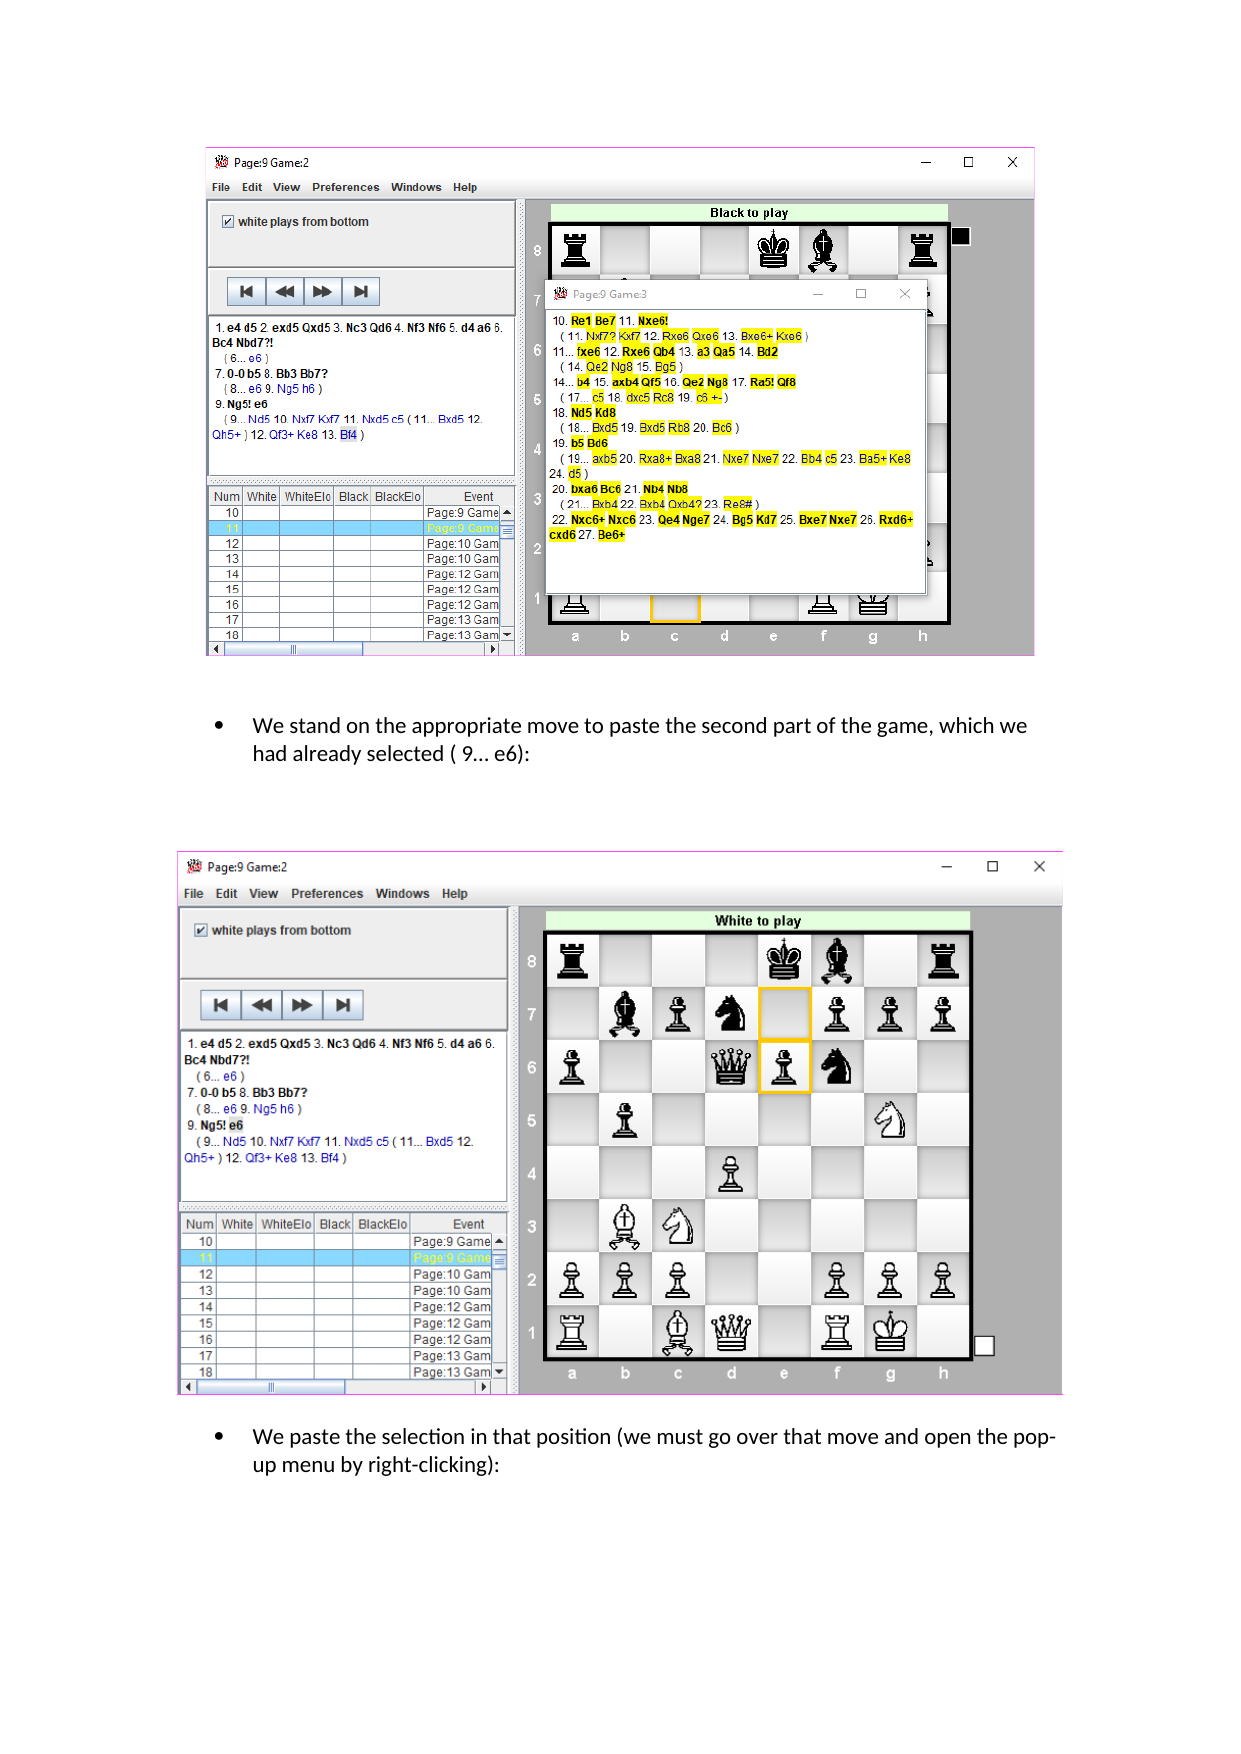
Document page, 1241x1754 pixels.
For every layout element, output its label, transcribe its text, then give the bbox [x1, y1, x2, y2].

picture [177, 851, 1063, 1395]
list We paste the selection in that position (we must go over that move and open the pop-up menu by right-clicking): [215, 1422, 1063, 1478]
picture [205, 147, 1035, 656]
list We stand on the appropriate move to paste the second part of the game, which we had already selected ( 9… e6): [215, 711, 1063, 767]
